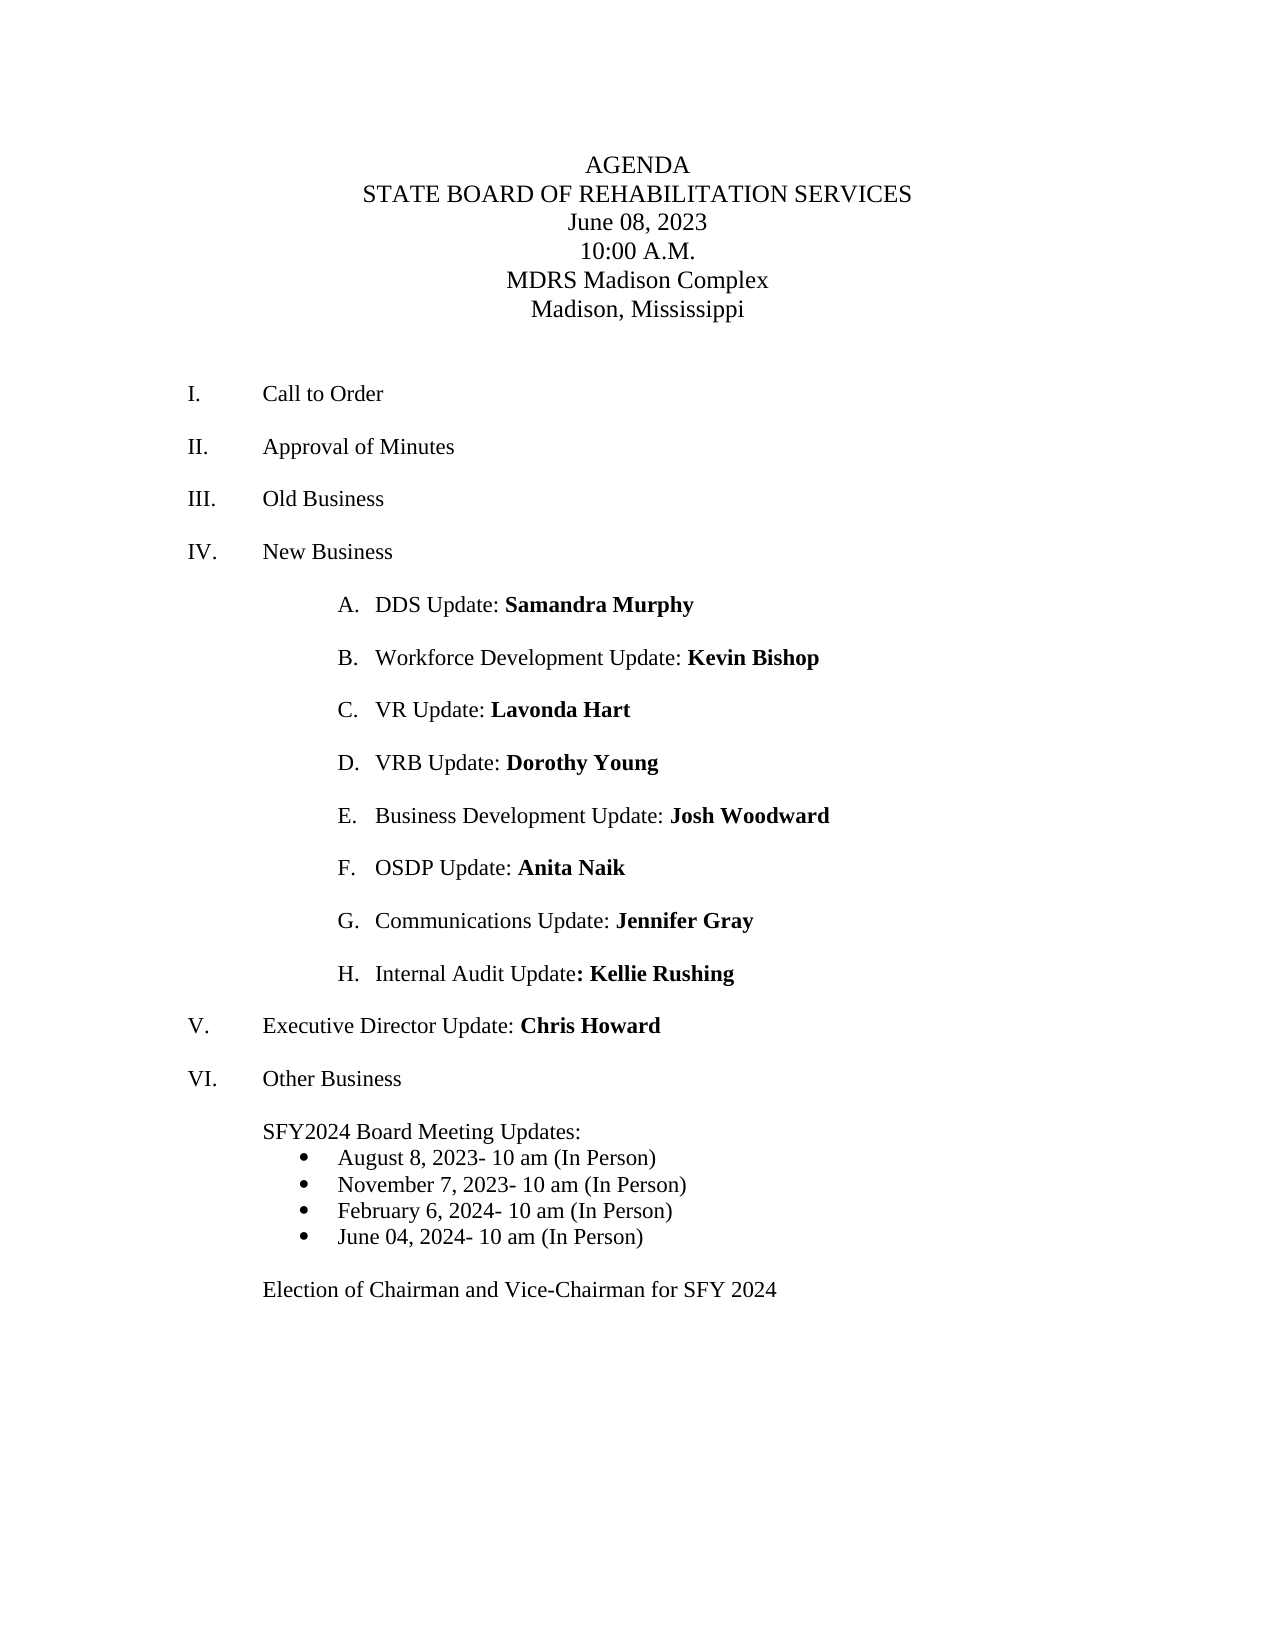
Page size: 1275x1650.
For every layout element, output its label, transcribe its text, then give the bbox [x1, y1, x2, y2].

list Approval of Minutes [187, 433, 1125, 459]
list November 7, 2023- 10 am (In Person) [300, 1171, 1125, 1197]
list SFY2024 Board Meeting Updates: [262, 1118, 1125, 1144]
list OSDP Update: Anita Naik [337, 854, 1125, 881]
list Communications Update: Jennifer Gray [337, 907, 1125, 933]
list Call to Order [187, 380, 1125, 406]
text 10:00 A.M. [150, 236, 1125, 265]
text MDRS Madison Complex [150, 265, 1125, 294]
list Business Development Update: Josh Woodward [337, 802, 1125, 828]
list Internal Audit Update: Kellie Rushing [337, 960, 1125, 986]
list Other Business [187, 1065, 1125, 1092]
list Executive Director Update: Chris Howard [187, 1012, 1125, 1039]
list DDS Update: Samandra Murphy [337, 591, 1125, 617]
list Election of Chairman and Vice-Chairman for SFY 2024 [262, 1276, 1125, 1302]
list August 8, 2023- 10 am (In Person) [300, 1144, 1125, 1171]
text Madison, Mississippi [150, 294, 1125, 322]
text STATE BOARD OF REHABILITATION SERVICES [150, 179, 1125, 207]
text AGENDA [150, 150, 1125, 179]
list Workforce Development Update: Kevin Bishop [337, 643, 1125, 670]
text June 08, 2023 [150, 207, 1125, 236]
list February 6, 2024- 10 am (In Person) [300, 1197, 1125, 1223]
list VRB Update: Dorothy Young [337, 749, 1125, 775]
list New Business [187, 538, 1125, 564]
list VR Update: Lavonda Hart [337, 696, 1125, 723]
list Old Business [187, 485, 1125, 512]
list June 04, 2024- 10 am (In Person) [300, 1223, 1125, 1250]
